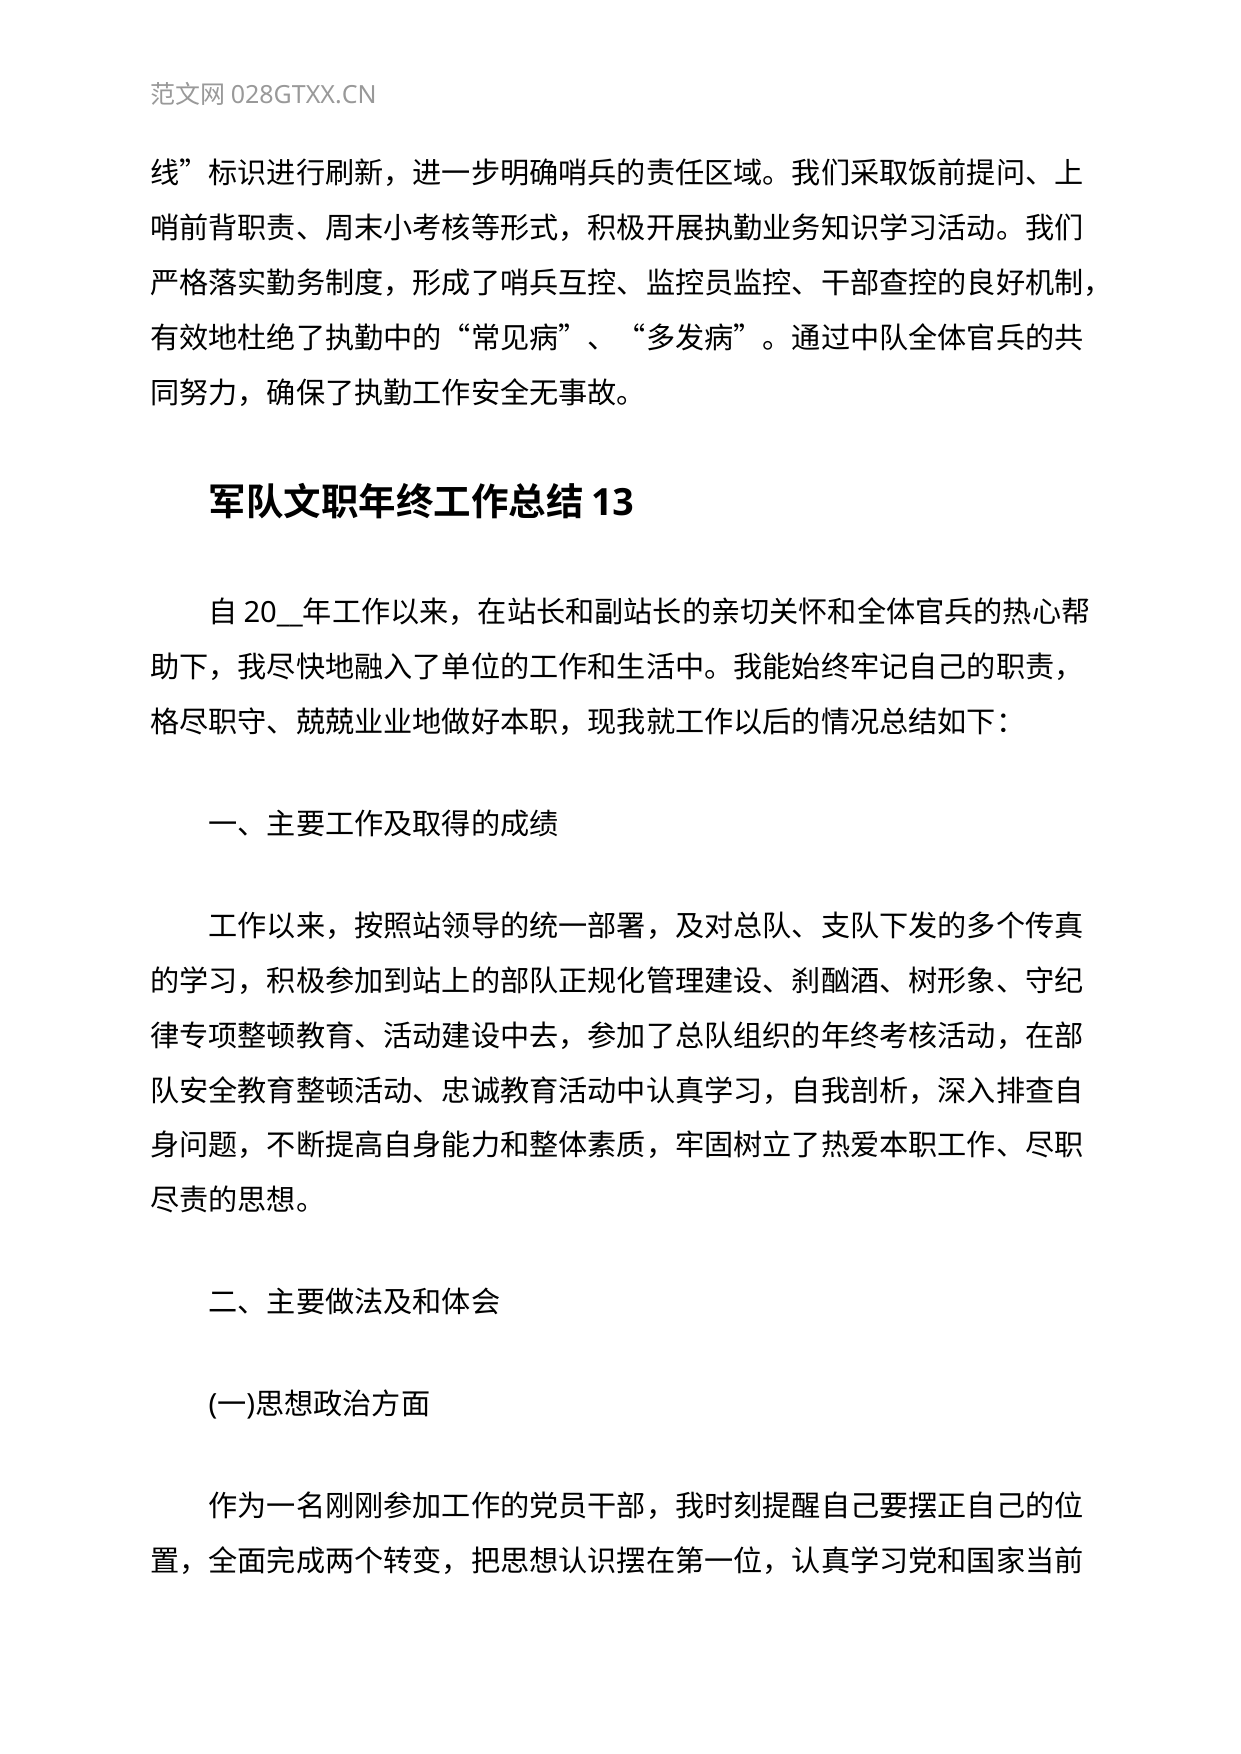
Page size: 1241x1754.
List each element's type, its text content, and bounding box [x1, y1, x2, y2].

text 一、主要工作及取得的成绩 [150, 801, 1090, 843]
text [150, 1482, 1090, 1579]
text 自20__年工作以来，在站长和副站长的亲切关怀和全体官兵的热心帮助下，我尽快地融入了单位的工作和生活中。我能始终牢记自己的职责，格尽职守、兢兢业业地做好本职，现我就工作以后的情况总结如下： [150, 589, 1090, 741]
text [150, 150, 1090, 412]
text 二、主要做法及和体会 [150, 1279, 1090, 1321]
text 工作以来，按照站领导的统一部署，及对总队、支队下发的多个传真的学习，积极参加到站上的部队正规化管理建设、刹酗酒、树形象、守纪律专项整顿教育、活动建设中去，参加了总队组织的年终考核活动，在部队安全教育整顿活动、忠诚教育活动中认真学习，自我剖析，深入排查自身问题，不断提高自身能力和整体素质，牢固树立了热爱本职工作、尽职尽责的思想。 [150, 902, 1090, 1219]
text (一)思想政治方面 [150, 1380, 1090, 1423]
text 军队文职年终工作总结13 [150, 471, 1090, 526]
